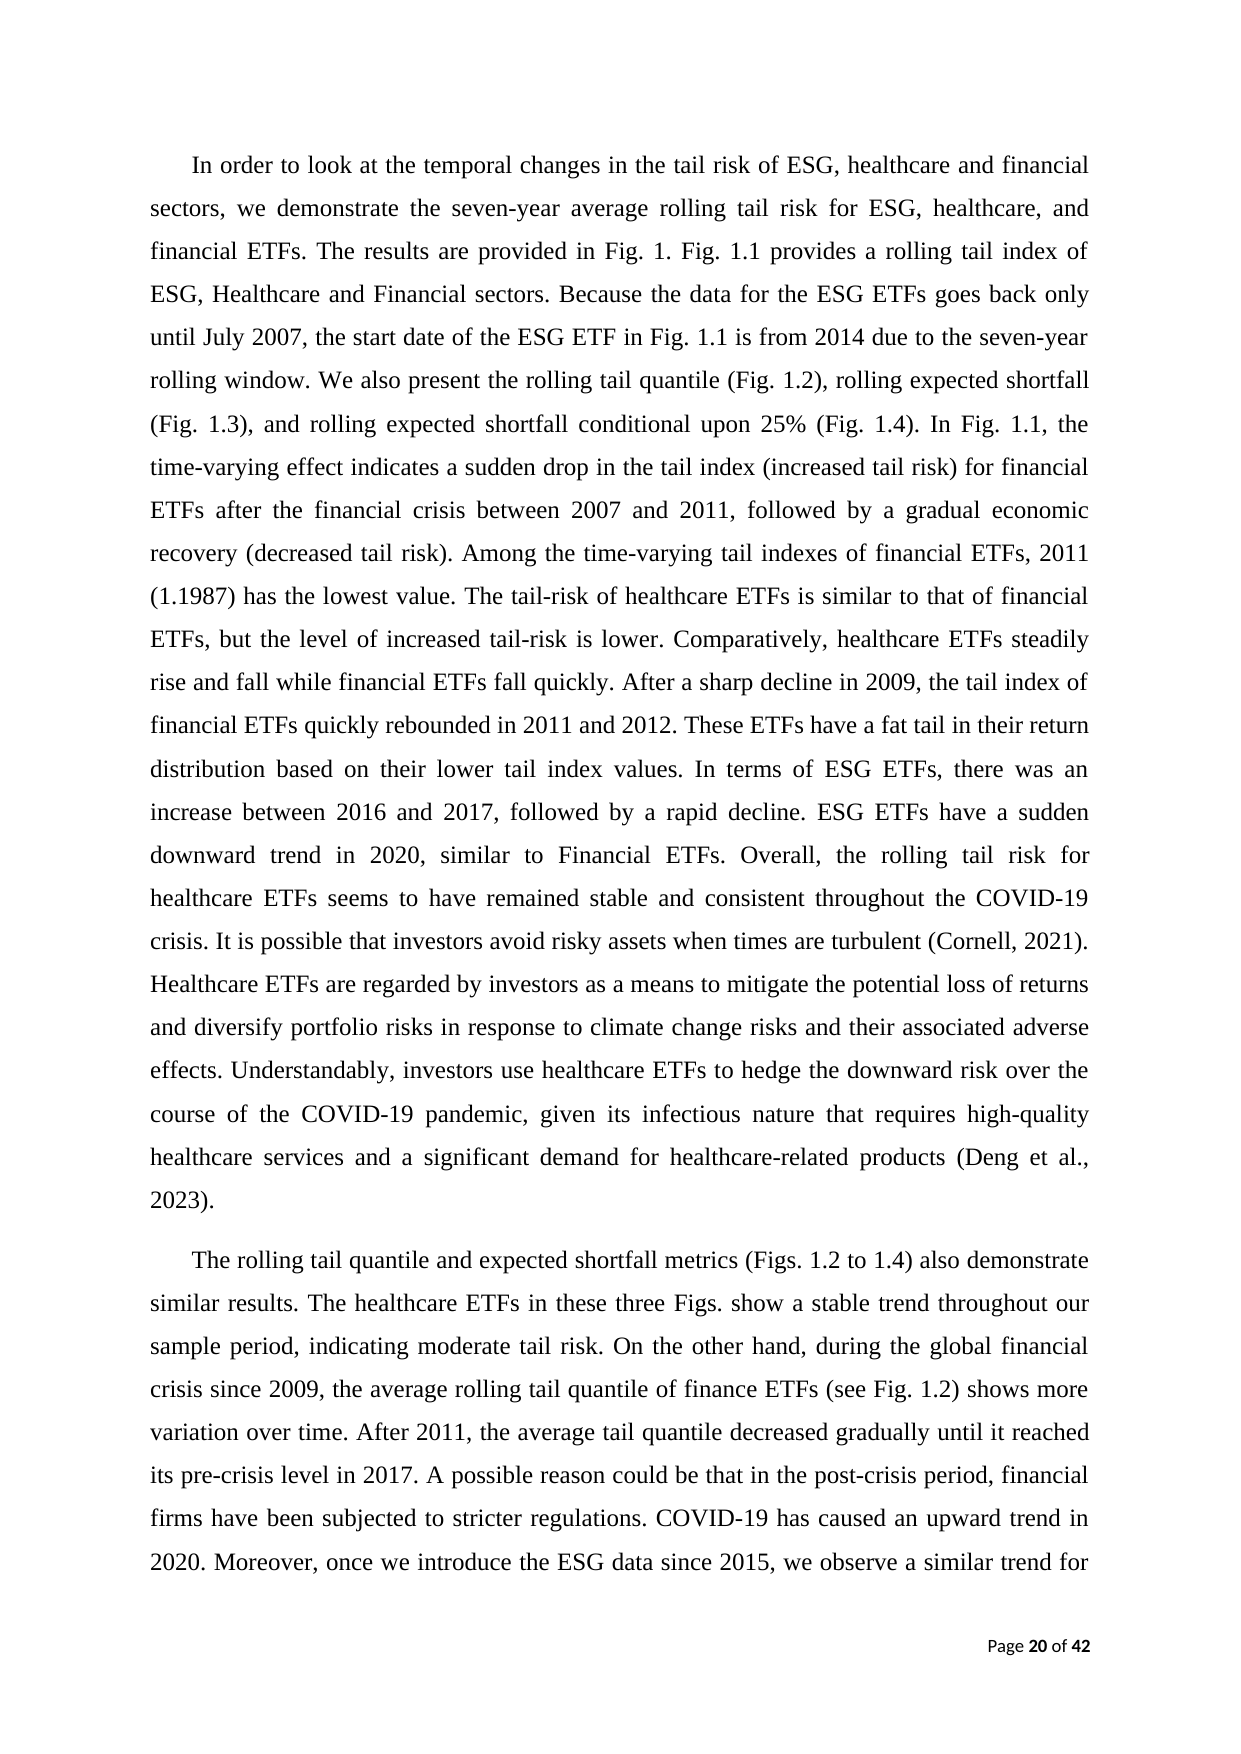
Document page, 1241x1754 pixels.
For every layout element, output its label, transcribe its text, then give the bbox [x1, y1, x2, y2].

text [150, 1245, 1090, 1575]
text In order to look at the temporal changes in the tail risk of ESG, healthcare and financial sectors, we demonstrate the seven-year average rolling tail risk for ESG, healthcare, and financial ETFs. The results are provided in Fig. 1. Fig. 1.1 provides a rolling tail index of ESG, Healthcare and Financial sectors. Because the data for the ESG ETFs goes back only until July 2007, the start date of the ESG ETF in Fig. 1.1 is from 2014 due to the seven-year rolling window. We also present the rolling tail quantile (Fig. 1.2), rolling expected shortfall (Fig. 1.3), and rolling expected shortfall conditional upon 25% (Fig. 1.4). In Fig. 1.1, the time-varying effect indicates a sudden drop in the tail index (increased tail risk) for financial ETFs after the financial crisis between 2007 and 2011, followed by a gradual economic recovery (decreased tail risk). Among the time-varying tail indexes of financial ETFs, 2011 (1.1987) has the lowest value. The tail-risk of healthcare ETFs is similar to that of financial ETFs, but the level of increased tail-risk is lower. Comparatively, healthcare ETFs steadily rise and fall while financial ETFs fall quickly. After a sharp decline in 2009, the tail index of financial ETFs quickly rebounded in 2011 and 2012. These ETFs have a fat tail in their return distribution based on their lower tail index values. In terms of ESG ETFs, there was an increase between 2016 and 2017, followed by a rapid decline. ESG ETFs have a sudden downward trend in 2020, similar to Financial ETFs. Overall, the rolling tail risk for healthcare ETFs seems to have remained stable and consistent throughout the COVID-19 crisis. It is possible that investors avoid risky assets when times are turbulent (Cornell, 2021). Healthcare ETFs are regarded by investors as a means to mitigate the potential loss of returns and diversify portfolio risks in response to climate change risks and their associated adverse effects. Understandably, investors use healthcare ETFs to hedge the downward risk over the course of the COVID-19 pandemic, given its infectious nature that requires high-quality healthcare services and a significant demand for healthcare-related products (Deng et al., 2023). [150, 150, 1090, 1214]
